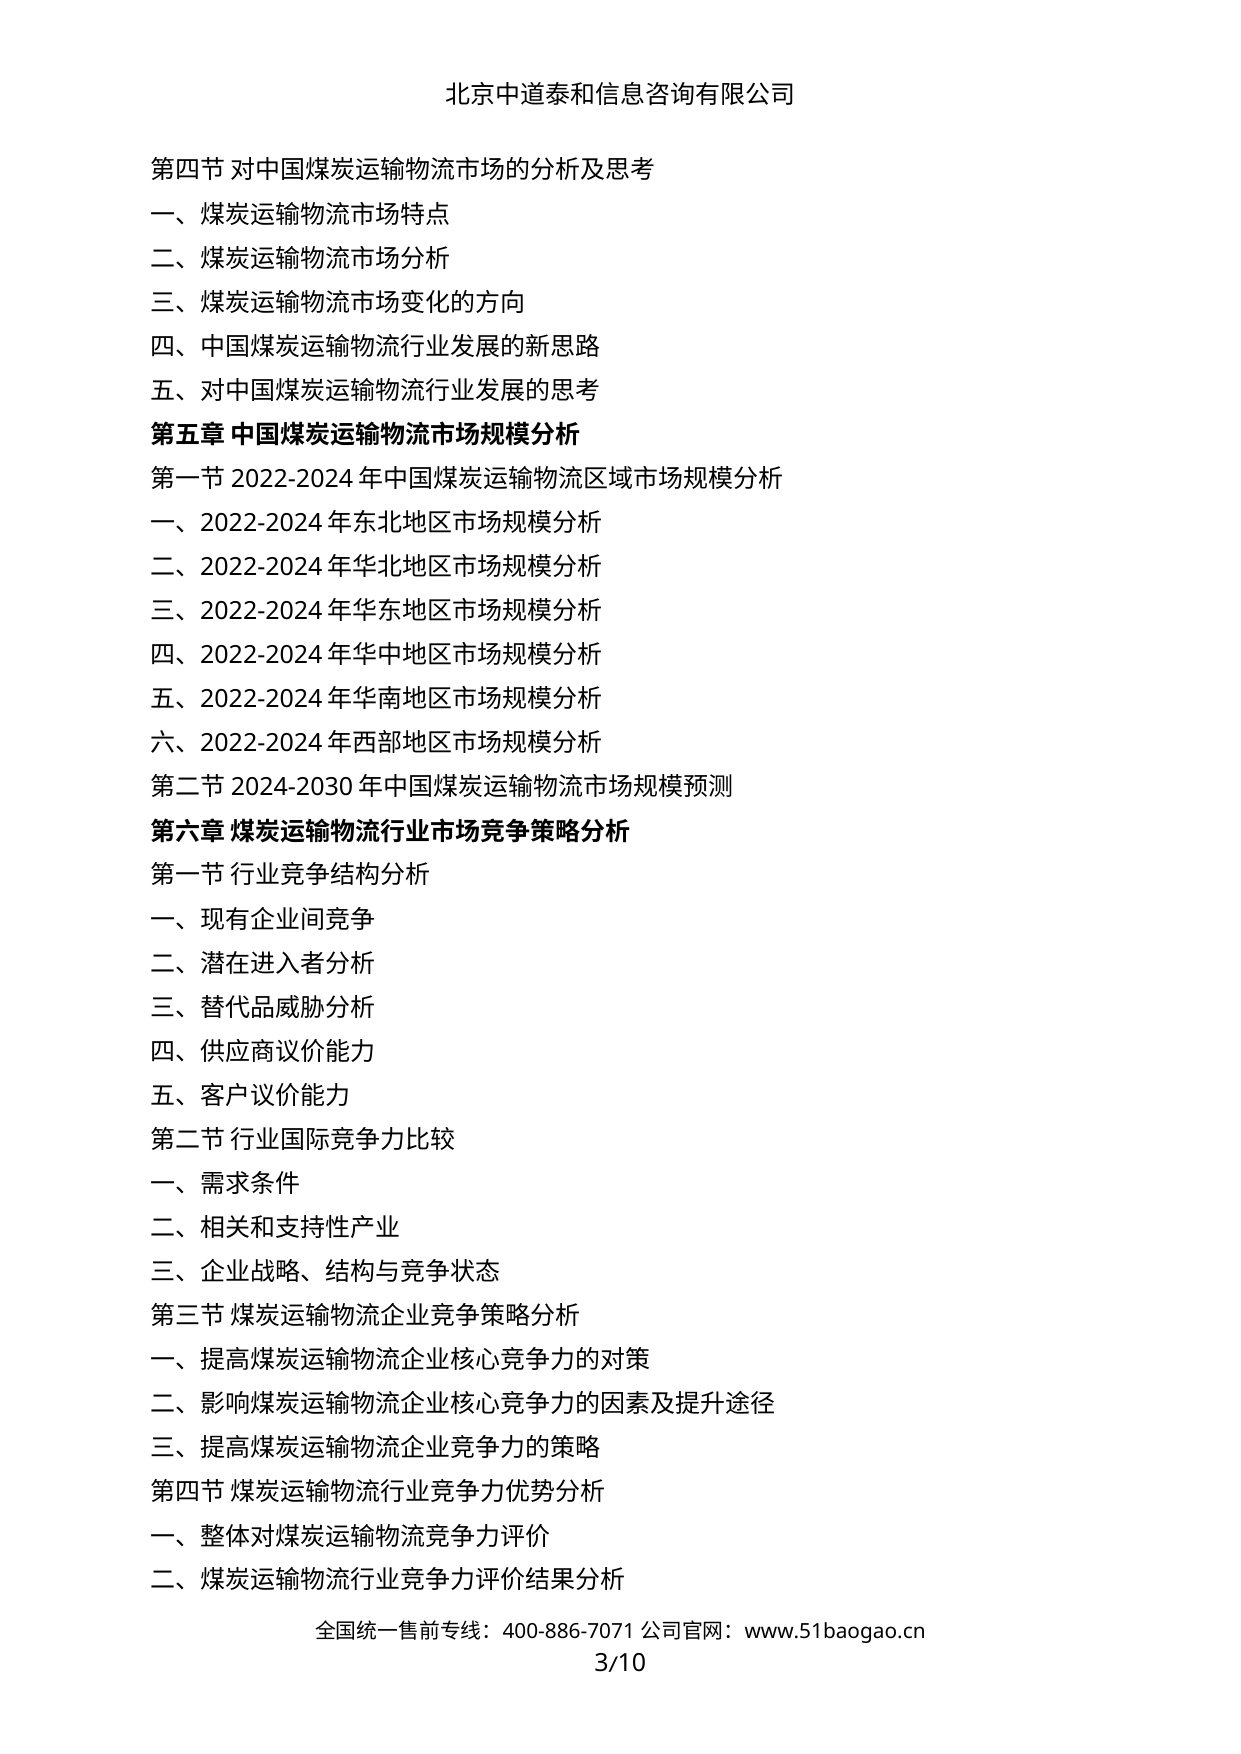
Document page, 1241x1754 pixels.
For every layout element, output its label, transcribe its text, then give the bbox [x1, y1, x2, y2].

text 第三节 煤炭运输物流企业竞争策略分析 [150, 1296, 1090, 1332]
text 五、对中国煤炭运输物流行业发展的思考 [150, 370, 1090, 407]
text 二、煤炭运输物流行业竞争力评价结果分析 [150, 1560, 1090, 1596]
text 第四节 煤炭运输物流行业竞争力优势分析 [150, 1472, 1090, 1508]
text 一、需求条件 [150, 1163, 1090, 1200]
text 二、煤炭运输物流市场分析 [150, 238, 1090, 274]
text 五、客户议价能力 [150, 1075, 1090, 1112]
text 三、提高煤炭运输物流企业竞争力的策略 [150, 1428, 1090, 1464]
text 三、2022-2024年华东地区市场规模分析 [150, 591, 1090, 627]
text 六、2022-2024年西部地区市场规模分析 [150, 723, 1090, 759]
text 第五章 中国煤炭运输物流市场规模分析 [150, 414, 1090, 451]
text 二、潜在进入者分析 [150, 943, 1090, 979]
text 一、整体对煤炭运输物流竞争力评价 [150, 1516, 1090, 1552]
text 四、中国煤炭运输物流行业发展的新思路 [150, 326, 1090, 362]
text 第一节 2022-2024年中国煤炭运输物流区域市场规模分析 [150, 458, 1090, 495]
text 三、替代品威胁分析 [150, 987, 1090, 1023]
text 五、2022-2024年华南地区市场规模分析 [150, 679, 1090, 715]
text 二、2022-2024年华北地区市场规模分析 [150, 547, 1090, 583]
text 四、供应商议价能力 [150, 1031, 1090, 1067]
text 第一节 行业竞争结构分析 [150, 855, 1090, 891]
text 二、影响煤炭运输物流企业核心竞争力的因素及提升途径 [150, 1384, 1090, 1420]
text 一、提高煤炭运输物流企业核心竞争力的对策 [150, 1340, 1090, 1376]
text 一、煤炭运输物流市场特点 [150, 194, 1090, 230]
text 第六章 煤炭运输物流行业市场竞争策略分析 [150, 811, 1090, 847]
text 一、现有企业间竞争 [150, 899, 1090, 935]
text 第四节 对中国煤炭运输物流市场的分析及思考 [150, 150, 1090, 186]
text 四、2022-2024年华中地区市场规模分析 [150, 635, 1090, 671]
text 第二节 2024-2030年中国煤炭运输物流市场规模预测 [150, 767, 1090, 803]
text 第二节 行业国际竞争力比较 [150, 1119, 1090, 1156]
text 二、相关和支持性产业 [150, 1207, 1090, 1244]
text 一、2022-2024年东北地区市场规模分析 [150, 502, 1090, 539]
text 三、煤炭运输物流市场变化的方向 [150, 282, 1090, 318]
text 三、企业战略、结构与竞争状态 [150, 1252, 1090, 1288]
